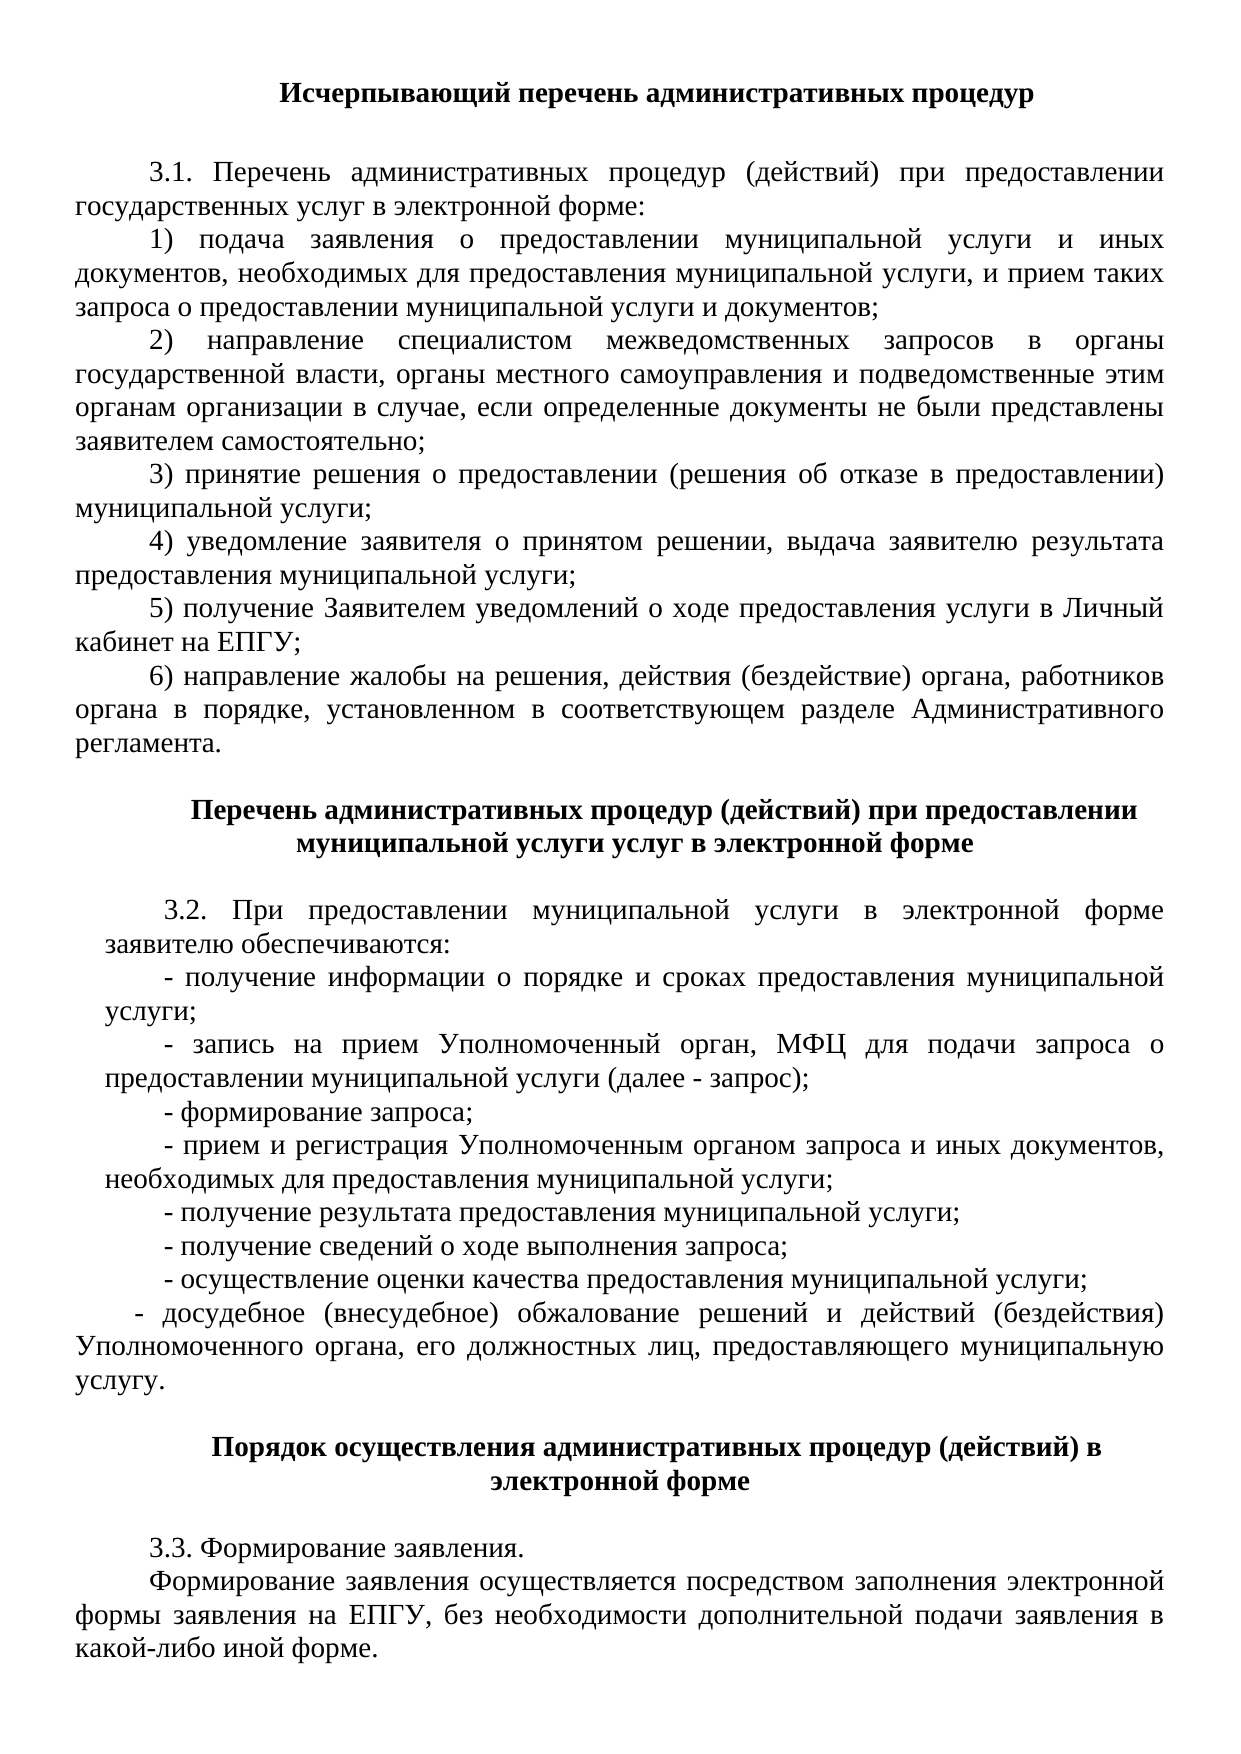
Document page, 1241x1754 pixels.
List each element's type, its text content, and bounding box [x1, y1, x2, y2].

text 3.3. Формирование заявления. [75, 1530, 1165, 1563]
text 6) направление жалобы на решения, действия (бездействие) органа, работников органа в порядке, установленном в соответствующем разделе Административного регламента. [75, 658, 1165, 758]
text Исчерпывающий перечень административных процедур [75, 75, 1165, 108]
text 3.1. Перечень административных процедур (действий) при предоставлении государственных услуг в электронной форме: [75, 154, 1165, 222]
text 2) направление специалистом межведомственных запросов в органы государственной власти, органы местного самоуправления и подведомственные этим органам организации в случае, если определенные документы не были представлены заявителем самостоятельно; [75, 322, 1165, 456]
text - получение результата предоставления муниципальной услуги; [104, 1194, 1165, 1228]
text 5) получение Заявителем уведомлений о ходе предоставления услуги в Личный кабинет на ЕПГУ; [75, 591, 1165, 658]
text - формирование запроса; [104, 1094, 1165, 1127]
text - запись на прием Уполномоченный орган, МФЦ для подачи запроса о предоставлении муниципальной услуги (далее - запрос); [104, 1027, 1165, 1094]
text - получение сведений о ходе выполнения запроса; [104, 1228, 1165, 1261]
text Формирование заявления осуществляется посредством заполнения электронной формы заявления на ЕПГУ, без необходимости дополнительной подачи заявления в какой-либо иной форме. [75, 1563, 1165, 1664]
text - осуществление оценки качества предоставления муниципальной услуги; [104, 1261, 1165, 1295]
text 3) принятие решения о предоставлении (решения об отказе в предоставлении) муниципальной услуги; [75, 456, 1165, 523]
text - досудебное (внесудебное) обжалование решений и действий (бездействия) Уполномоченного органа, его должностных лиц, предоставляющего муниципальную услугу. [75, 1295, 1165, 1396]
text Порядок осуществления административных процедур (действий) в электронной форме [75, 1429, 1165, 1496]
text 4) уведомление заявителя о принятом решении, выдача заявителю результата предоставления муниципальной услуги; [75, 523, 1165, 591]
text 1) подача заявления о предоставлении муниципальной услуги и иных документов, необходимых для предоставления муниципальной услуги, и прием таких запроса о предоставлении муниципальной услуги и документов; [75, 222, 1165, 322]
text 3.2. При предоставлении муниципальной услуги в электронной форме заявителю обеспечиваются: [104, 892, 1165, 959]
text Перечень административных процедур (действий) при предоставлении муниципальной услуги услуг в электронной форме [104, 792, 1165, 859]
text - получение информации о порядке и сроках предоставления муниципальной услуги; [104, 959, 1165, 1027]
text - прием и регистрация Уполномоченным органом запроса и иных документов, необходимых для предоставления муниципальной услуги; [104, 1127, 1165, 1194]
